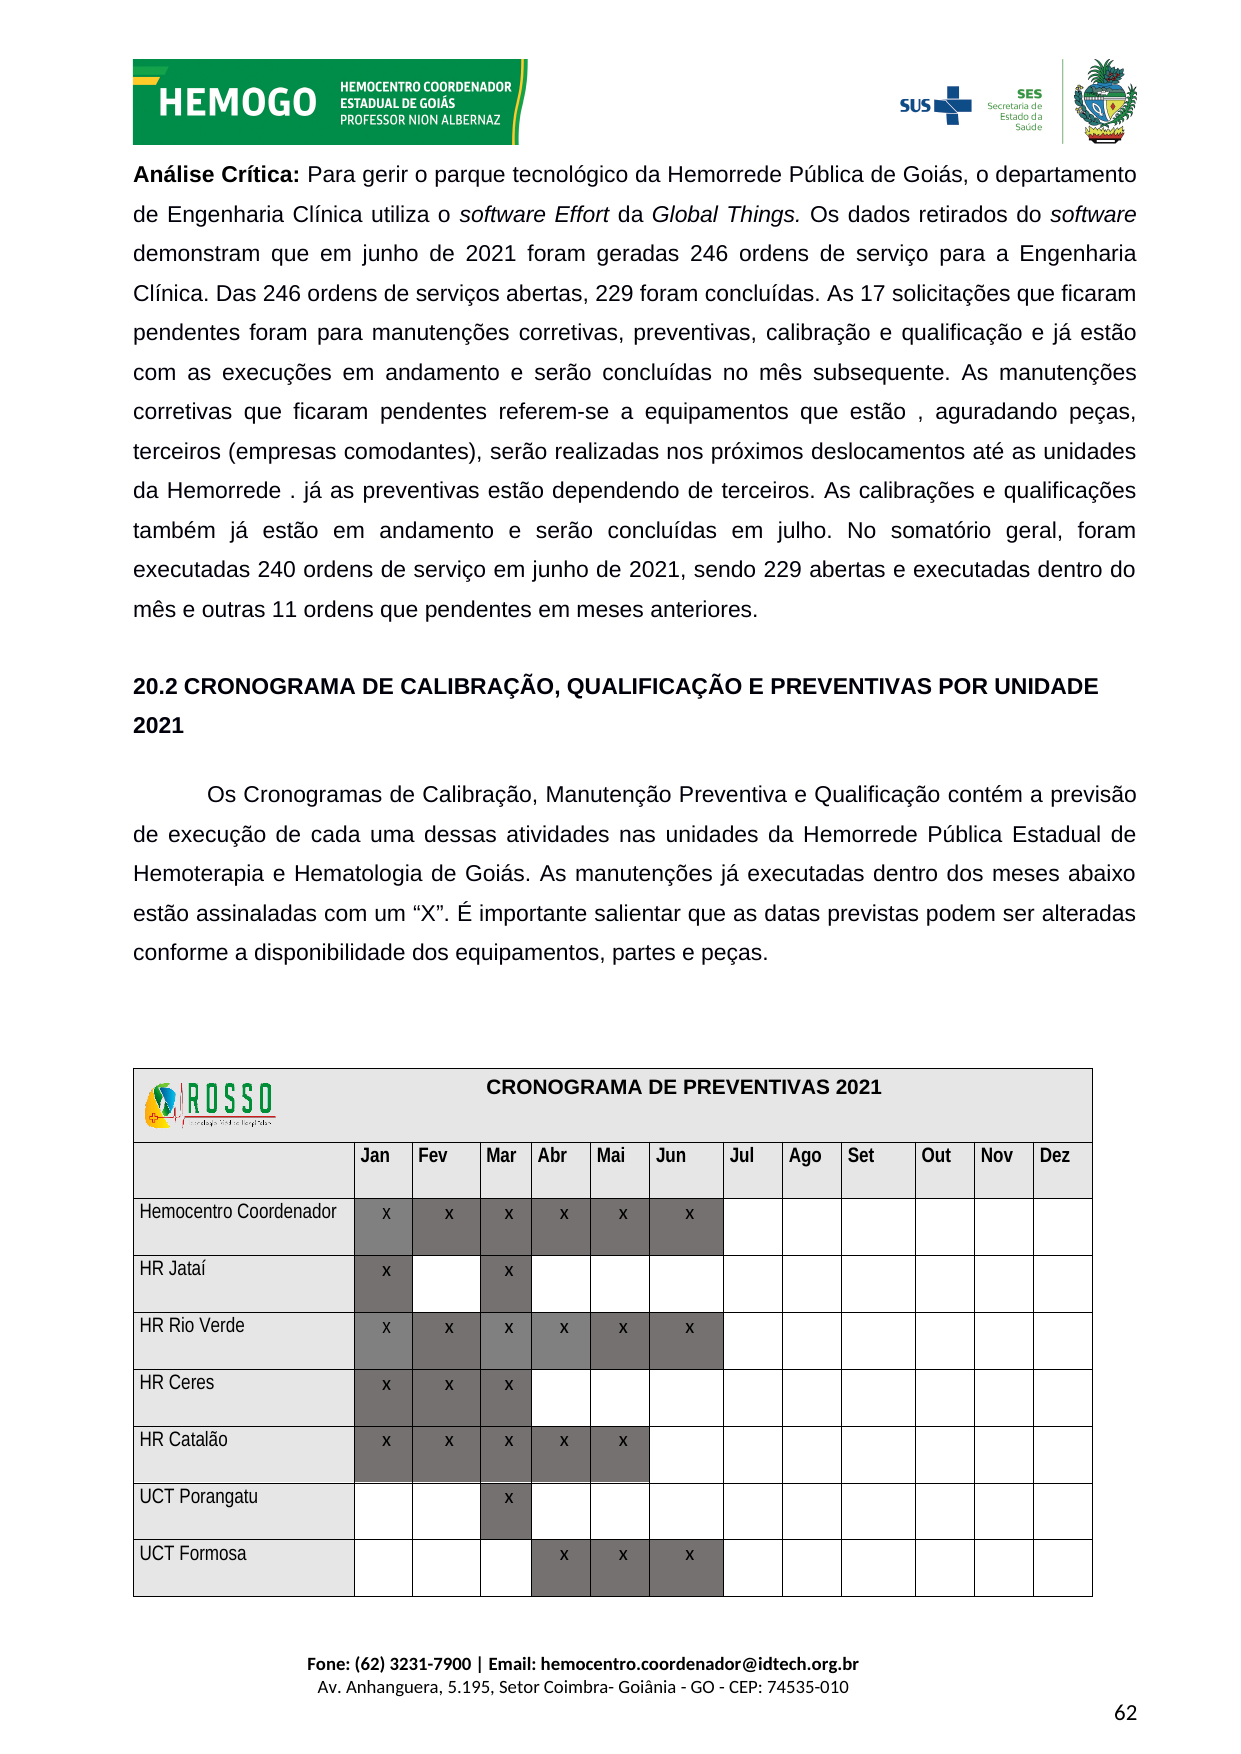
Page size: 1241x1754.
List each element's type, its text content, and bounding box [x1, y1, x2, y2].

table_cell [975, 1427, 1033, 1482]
table_cell x [532, 1199, 590, 1255]
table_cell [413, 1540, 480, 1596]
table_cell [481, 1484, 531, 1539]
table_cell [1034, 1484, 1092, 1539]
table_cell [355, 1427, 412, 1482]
table_cell Hemocentro Coordenador [134, 1199, 354, 1255]
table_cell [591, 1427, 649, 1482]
table_cell Ago [783, 1143, 841, 1198]
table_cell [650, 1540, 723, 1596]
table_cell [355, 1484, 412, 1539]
table_cell [1034, 1256, 1092, 1312]
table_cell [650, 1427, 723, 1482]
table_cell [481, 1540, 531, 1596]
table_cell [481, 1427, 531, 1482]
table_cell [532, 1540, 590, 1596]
table_cell Set [842, 1143, 915, 1198]
text 20.2 CRONOGRAMA DE CALIBRAÇÃO, QUALIFICAÇÃO E PREVENTIVAS POR UNIDADE 2021 [133, 673, 1137, 739]
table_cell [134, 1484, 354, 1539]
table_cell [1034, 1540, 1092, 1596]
table_cell x [355, 1313, 412, 1369]
table_cell Jan [355, 1143, 412, 1198]
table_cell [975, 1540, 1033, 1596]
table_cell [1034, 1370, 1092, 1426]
table_cell Nov [975, 1143, 1033, 1198]
table_cell [413, 1256, 480, 1312]
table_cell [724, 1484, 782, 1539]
table_cell Mai [591, 1143, 649, 1198]
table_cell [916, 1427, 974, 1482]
table_cell x [591, 1199, 649, 1255]
table_cell [724, 1199, 782, 1255]
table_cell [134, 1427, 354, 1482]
table_cell [591, 1256, 649, 1312]
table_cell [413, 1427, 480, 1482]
picture [132, 59, 1137, 145]
table_cell [916, 1313, 974, 1369]
table_cell [724, 1256, 782, 1312]
table_cell x [413, 1370, 480, 1426]
table_cell x [413, 1199, 480, 1255]
table_cell [975, 1313, 1033, 1369]
table_cell [842, 1199, 915, 1255]
table_cell x [650, 1199, 723, 1255]
table_cell [650, 1370, 723, 1426]
table_cell HR Jataí [134, 1256, 354, 1312]
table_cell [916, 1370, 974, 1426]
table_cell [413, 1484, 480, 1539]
table_cell [975, 1199, 1033, 1255]
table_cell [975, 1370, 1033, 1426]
table_cell Jun [650, 1143, 723, 1198]
text Análise Crítica: Para gerir o parque tecnológico da Hemorrede Pública de Goiás, o departamento de Engenharia Clínica utiliza o software Effort da Global Things. Os dados retirados do software demonstram que em junho de 2021 foram geradas 246 ordens de serviço para a Engenharia Clínica. Das 246 ordens de serviços abertas, 229 foram concluídas. As 17 solicitações que ficaram pendentes foram para manutenções corretivas, preventivas, calibração e qualificação e já estão com as execuções em andamento e serão concluídas no mês subsequente. As manutenções corretivas que ficaram pendentes referem-se a equipamentos que estão , aguradando peças, terceiros (empresas comodantes), serão realizadas nos próximos deslocamentos até as unidades da Hemorrede . já as preventivas estão dependendo de terceiros. As calibrações e qualificações também já estão em andamento e serão concluídas em julho. No somatório geral, foram executadas 240 ordens de serviço em junho de 2021, sendo 229 abertas e executadas dentro do mês e outras 11 ordens que pendentes em meses anteriores. [133, 161, 1137, 622]
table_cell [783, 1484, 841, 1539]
text Os Cronogramas de Calibração, Manutenção Preventiva e Qualificação contém a previsão de execução de cada uma dessas atividades nas unidades da Hemorrede Pública Estadual de Hemoterapia e Hematologia de Goiás. As manutenções já executadas dentro dos meses abaixo estão assinaladas com um “X”. É importante salientar que as datas previstas podem ser alteradas conforme a disponibilidade dos equipamentos, partes e peças. [133, 781, 1137, 965]
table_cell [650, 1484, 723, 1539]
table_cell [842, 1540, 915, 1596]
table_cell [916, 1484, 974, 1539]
picture [139, 1074, 282, 1136]
table_cell x [481, 1256, 531, 1312]
table_cell Mar [481, 1143, 531, 1198]
table_cell [842, 1256, 915, 1312]
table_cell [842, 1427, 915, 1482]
table_cell [724, 1313, 782, 1369]
table_cell x [591, 1313, 649, 1369]
table_cell x [413, 1313, 480, 1369]
table_cell [1034, 1313, 1092, 1369]
table_cell HR Ceres [134, 1370, 354, 1426]
table_cell x [650, 1313, 723, 1369]
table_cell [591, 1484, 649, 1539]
table_cell [842, 1370, 915, 1426]
table_cell x [355, 1256, 412, 1312]
table_cell x [481, 1313, 531, 1369]
table_cell [975, 1256, 1033, 1312]
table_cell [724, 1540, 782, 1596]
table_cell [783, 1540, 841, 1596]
table_cell Out [916, 1143, 974, 1198]
table_cell [916, 1256, 974, 1312]
table_cell x [481, 1199, 531, 1255]
table_cell Jul [724, 1143, 782, 1198]
table_cell [783, 1256, 841, 1312]
table_cell x [481, 1370, 531, 1426]
table_header CRONOGRAMA DE PREVENTIVAS 2021 [134, 1069, 1092, 1142]
table_cell x [355, 1199, 412, 1255]
table_cell [532, 1256, 590, 1312]
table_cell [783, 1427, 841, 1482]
table_cell x [532, 1313, 590, 1369]
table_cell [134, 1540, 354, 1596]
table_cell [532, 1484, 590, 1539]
table_cell [1034, 1199, 1092, 1255]
table_cell [134, 1143, 354, 1198]
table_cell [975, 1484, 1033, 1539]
table_cell Fev [413, 1143, 480, 1198]
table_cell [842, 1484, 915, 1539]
table_cell [916, 1199, 974, 1255]
table_cell [724, 1370, 782, 1426]
table_cell [783, 1313, 841, 1369]
table_cell [532, 1370, 590, 1426]
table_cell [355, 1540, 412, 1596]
table_cell Dez [1034, 1143, 1092, 1198]
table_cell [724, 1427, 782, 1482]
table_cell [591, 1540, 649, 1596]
table_cell HR Rio Verde [134, 1313, 354, 1369]
table_cell Abr [532, 1143, 590, 1198]
table_cell x [355, 1370, 412, 1426]
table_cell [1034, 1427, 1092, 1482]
table_cell [783, 1370, 841, 1426]
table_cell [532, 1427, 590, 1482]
table_cell [591, 1370, 649, 1426]
table_cell [650, 1256, 723, 1312]
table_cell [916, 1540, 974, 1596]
table_cell [842, 1313, 915, 1369]
table_cell [783, 1199, 841, 1255]
